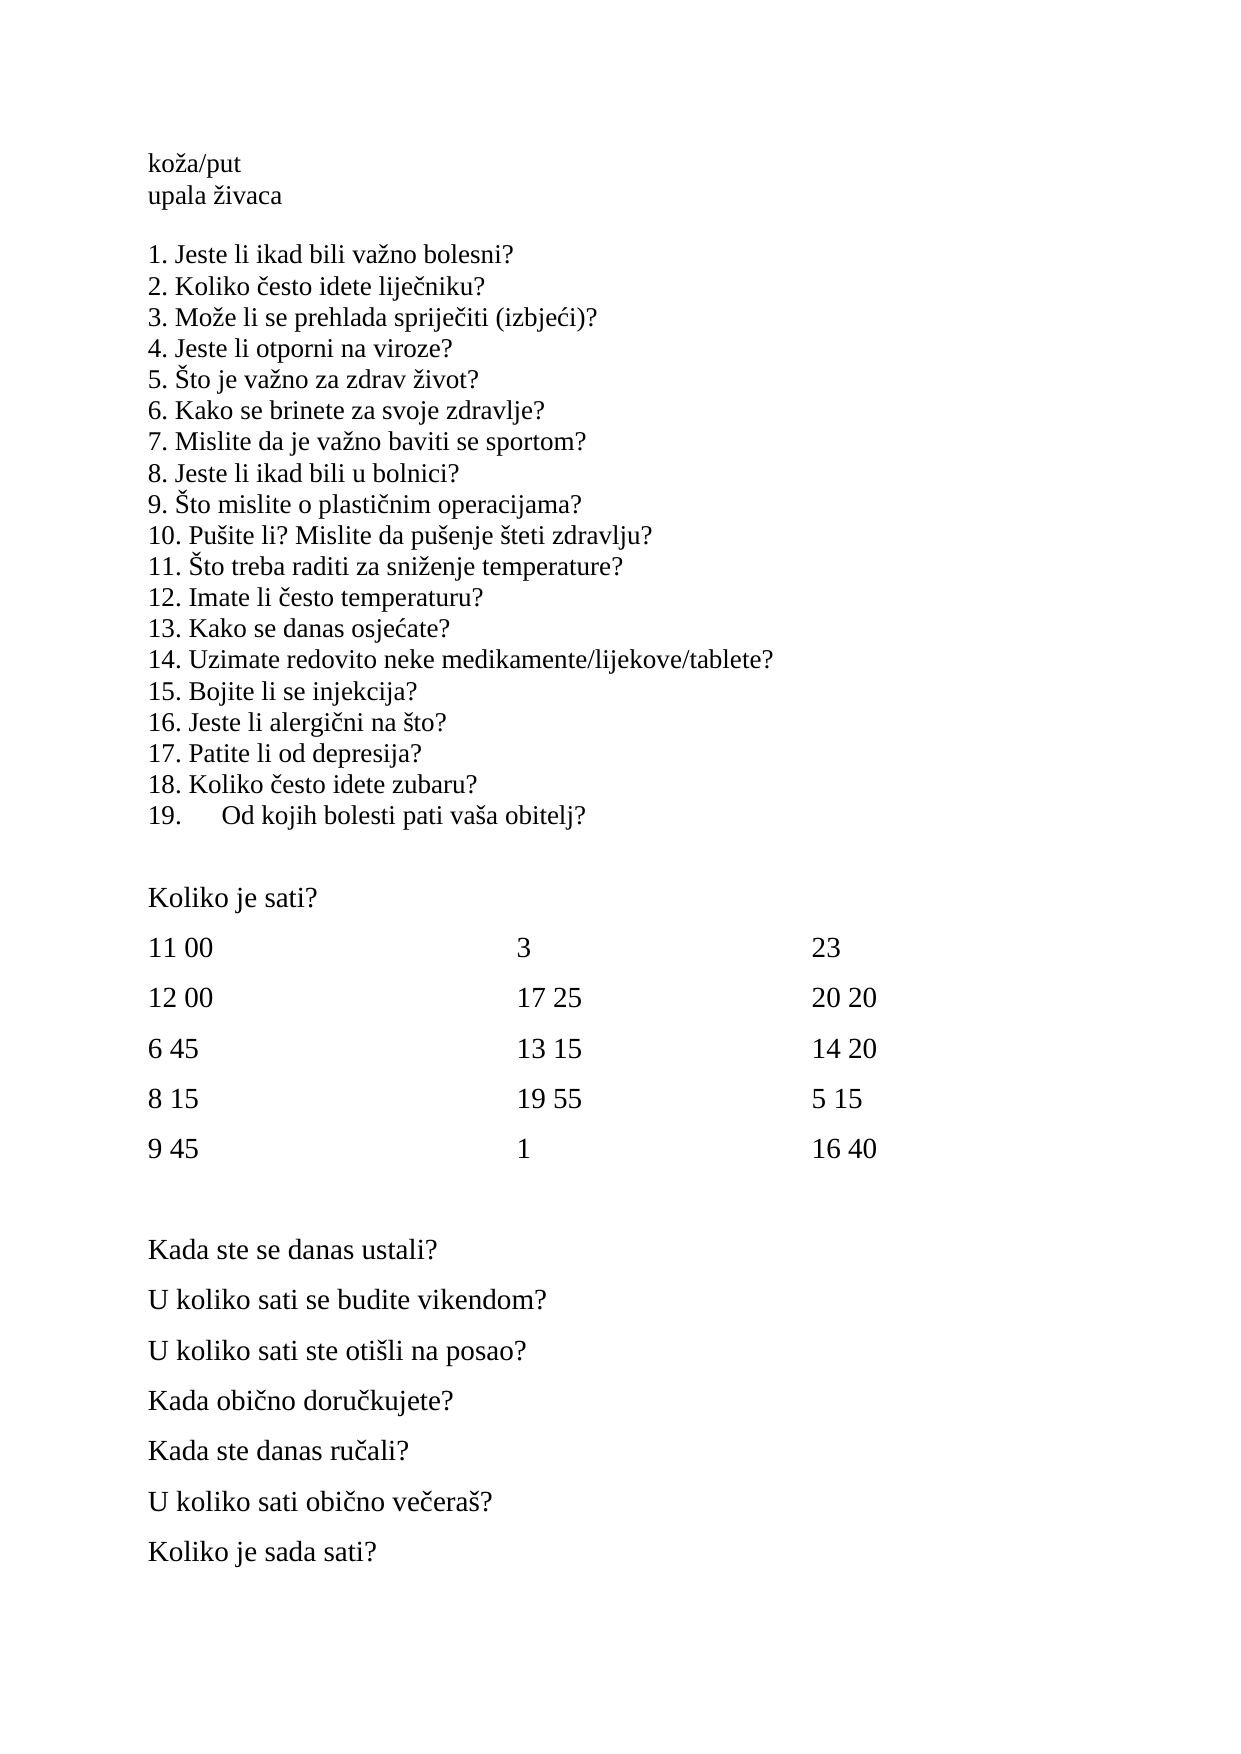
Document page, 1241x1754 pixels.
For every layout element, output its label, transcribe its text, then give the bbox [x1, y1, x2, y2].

text Koliko je sati? [148, 880, 1093, 913]
text 14. Uzimate redovito neke medikamente/lijekove/tablete? [148, 643, 1093, 675]
list Od kojih bolesti pati vaša obitelj? [148, 799, 1093, 830]
text 11 00 3 23 [148, 930, 1093, 964]
text Kada ste danas ručali? [148, 1433, 1093, 1467]
text 8. Jeste li ikad bili u bolnici? [148, 457, 1093, 488]
text koža/put [148, 148, 1093, 179]
text 8 15 19 55 5 15 [148, 1081, 1093, 1115]
text 17. Patite li od depresija? [148, 737, 1093, 768]
text 13. Kako se danas osjećate? [148, 612, 1093, 643]
text Koliko je sada sati? [148, 1534, 1093, 1568]
text 3. Može li se prehlada spriječiti (izbjeći)? [148, 301, 1093, 332]
text 18. Koliko često idete zubaru? [148, 768, 1093, 799]
text U koliko sati se budite vikendom? [148, 1282, 1093, 1316]
text upala živaca [148, 179, 1093, 210]
text 10. Pušite li? Mislite da pušenje šteti zdravlju? [148, 519, 1093, 550]
text 12. Imate li često temperaturu? [148, 581, 1093, 612]
text 4. Jeste li otporni na viroze? [148, 332, 1093, 363]
text 16. Jeste li alergični na što? [148, 706, 1093, 737]
text 1. Jeste li ikad bili važno bolesni? [148, 239, 1093, 270]
text 6. Kako se brinete za svoje zdravlje? [148, 394, 1093, 426]
text 9 45 1 16 40 [148, 1132, 1093, 1165]
text Kada obično doručkujete? [148, 1383, 1093, 1417]
text 11. Što treba raditi za sniženje temperature? [148, 550, 1093, 581]
text 7. Mislite da je važno baviti se sportom? [148, 426, 1093, 457]
text 5. Što je važno za zdrav život? [148, 363, 1093, 394]
text 12 00 17 25 20 20 [148, 981, 1093, 1014]
text 6 45 13 15 14 20 [148, 1031, 1093, 1064]
text U koliko sati ste otišli na posao? [148, 1333, 1093, 1366]
text Kada ste se danas ustali? [148, 1232, 1093, 1266]
text 15. Bojite li se injekcija? [148, 675, 1093, 706]
text U koliko sati obično večeraš? [148, 1484, 1093, 1517]
text 2. Koliko često idete liječniku? [148, 270, 1093, 301]
text 9. Što mislite o plastičnim operacijama? [148, 488, 1093, 519]
